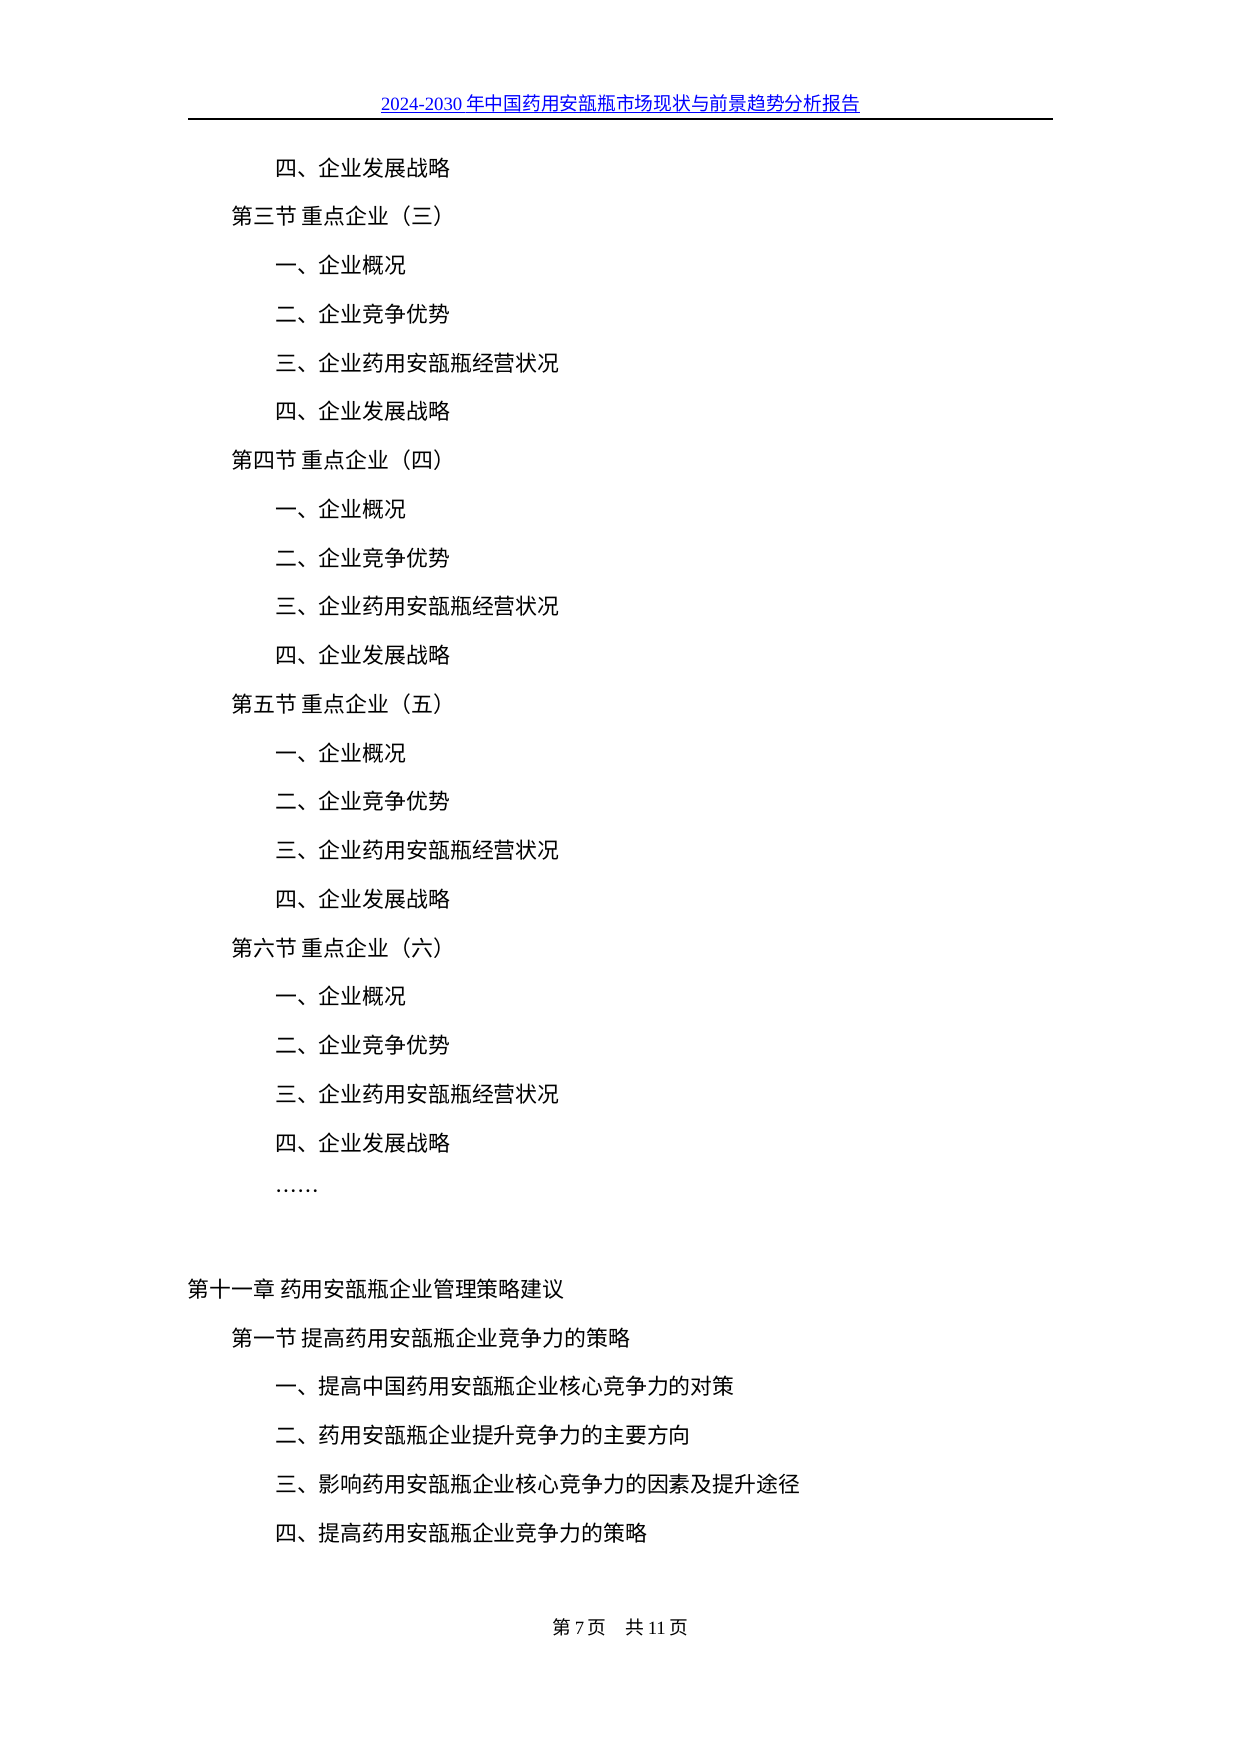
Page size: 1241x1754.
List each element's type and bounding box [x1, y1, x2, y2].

text [187, 150, 1053, 1548]
